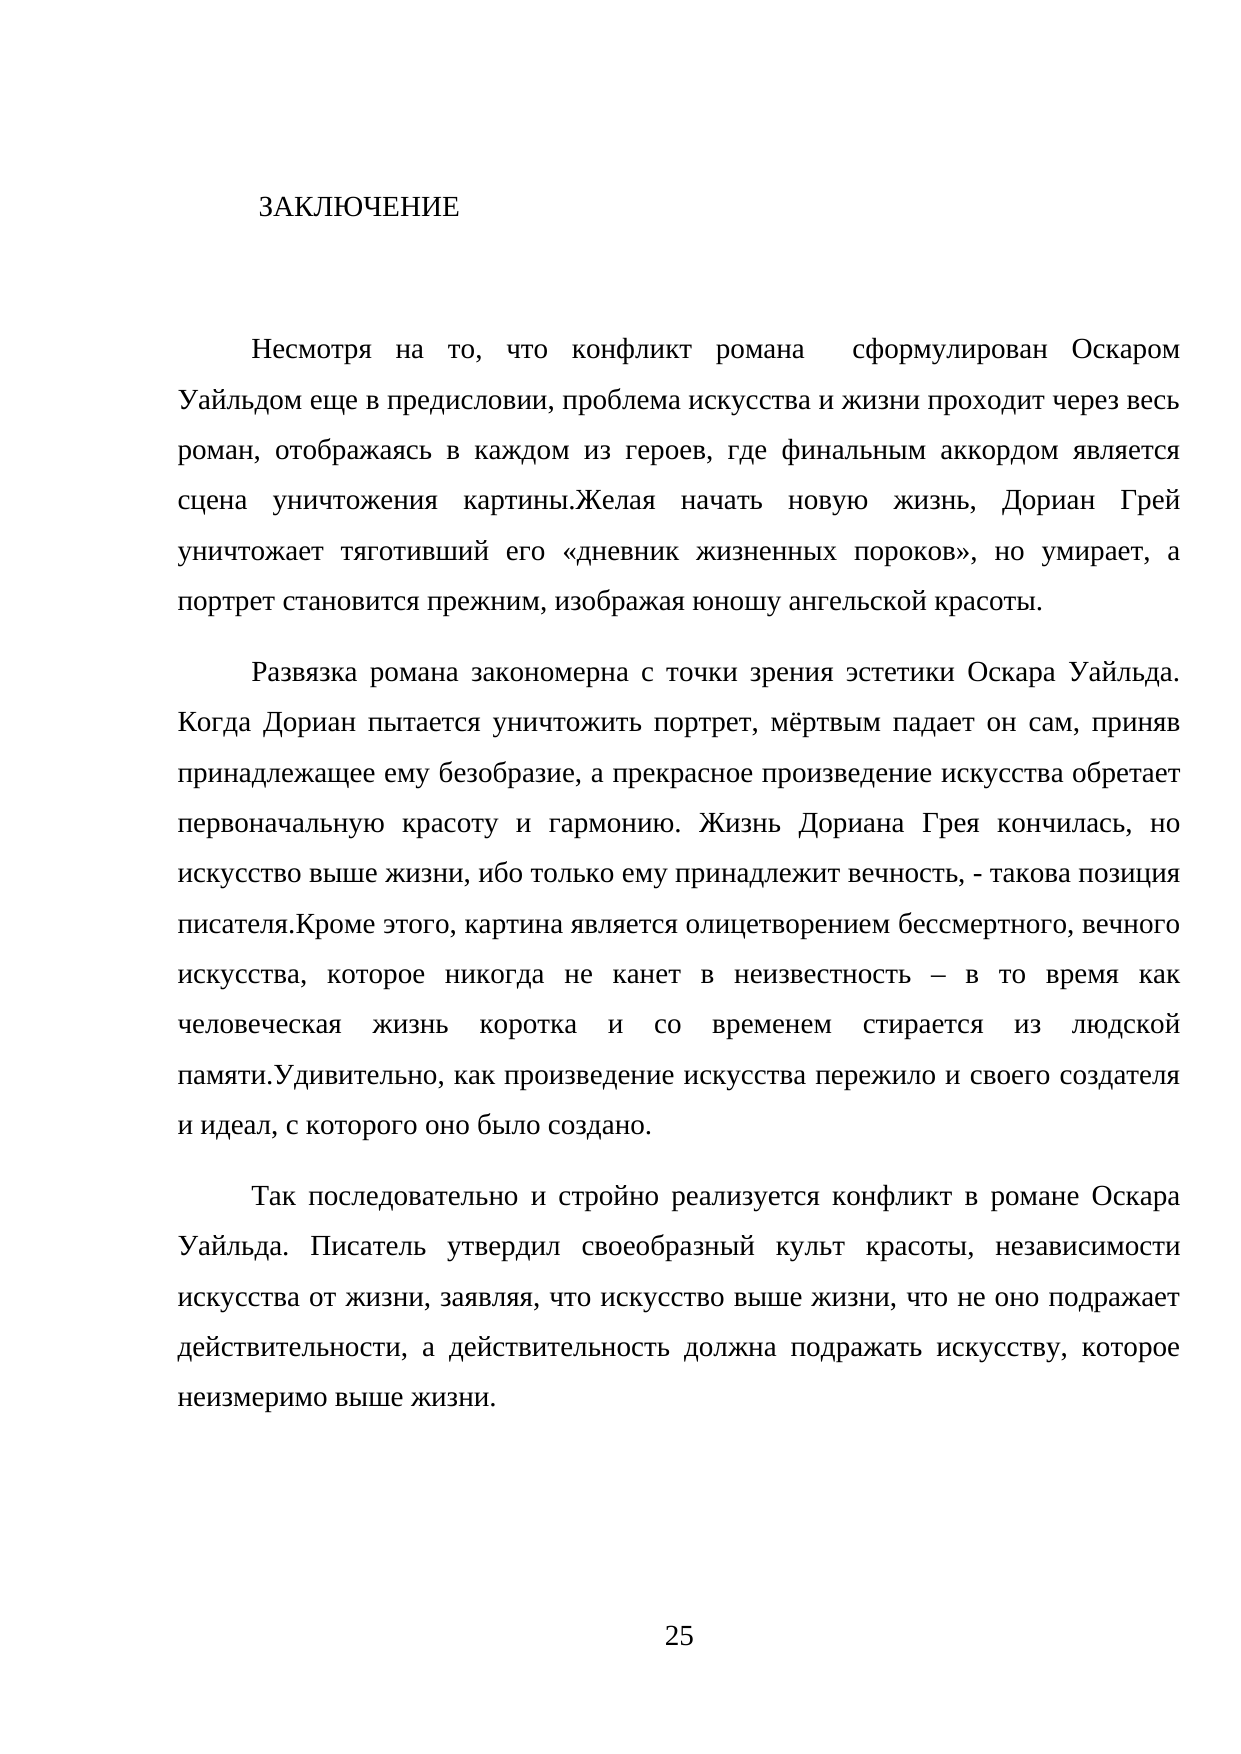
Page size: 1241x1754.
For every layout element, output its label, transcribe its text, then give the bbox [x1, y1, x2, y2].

text Развязка романа закономерна с точки зрения эстетики Оскара Уайльда. Когда Дориан пытается уничтожить портрет, мёртвым падает он сам, приняв принадлежащее ему безобразие, а прекрасное произведение искусства обретает первоначальную красоту и гармонию. Жизнь Дориана Грея кончилась, но искусство выше жизни, ибо только ему принадлежит вечность, - такова позиция писателя.Кроме этого, картина является олицетворением бессмертного, вечного искусства, которое никогда не канет в неизвестность – в то время как человеческая жизнь коротка и со временем стирается из людской памяти.Удивительно, как произведение искусства пережило и своего создателя и идеал, с которого оно было создано. [177, 654, 1181, 1141]
text Несмотря на то, что конфликт романа сформулирован Оскаром Уайльдом еще в предисловии, проблема искусства и жизни проходит через весь роман, отображаясь в каждом из героев, где финальным аккордом является сцена уничтожения картины.Желая начать новую жизнь, Дориан Грей уничтожает тяготивший его «дневник жизненных пороков», но умирает, а портрет становится прежним, изображая юношу ангельской красоты. [177, 332, 1181, 617]
text Так последовательно и стройно реализуется конфликт в романе Оскара Уайльда. Писатель утвердил своеобразный культ красоты, независимости искусства от жизни, заявляя, что искусство выше жизни, что не оно подражает действительности, а действительность должна подражать искусству, которое неизмеримо выше жизни. [177, 1178, 1181, 1413]
text ЗАКЛЮЧЕНИЕ [177, 189, 1181, 223]
